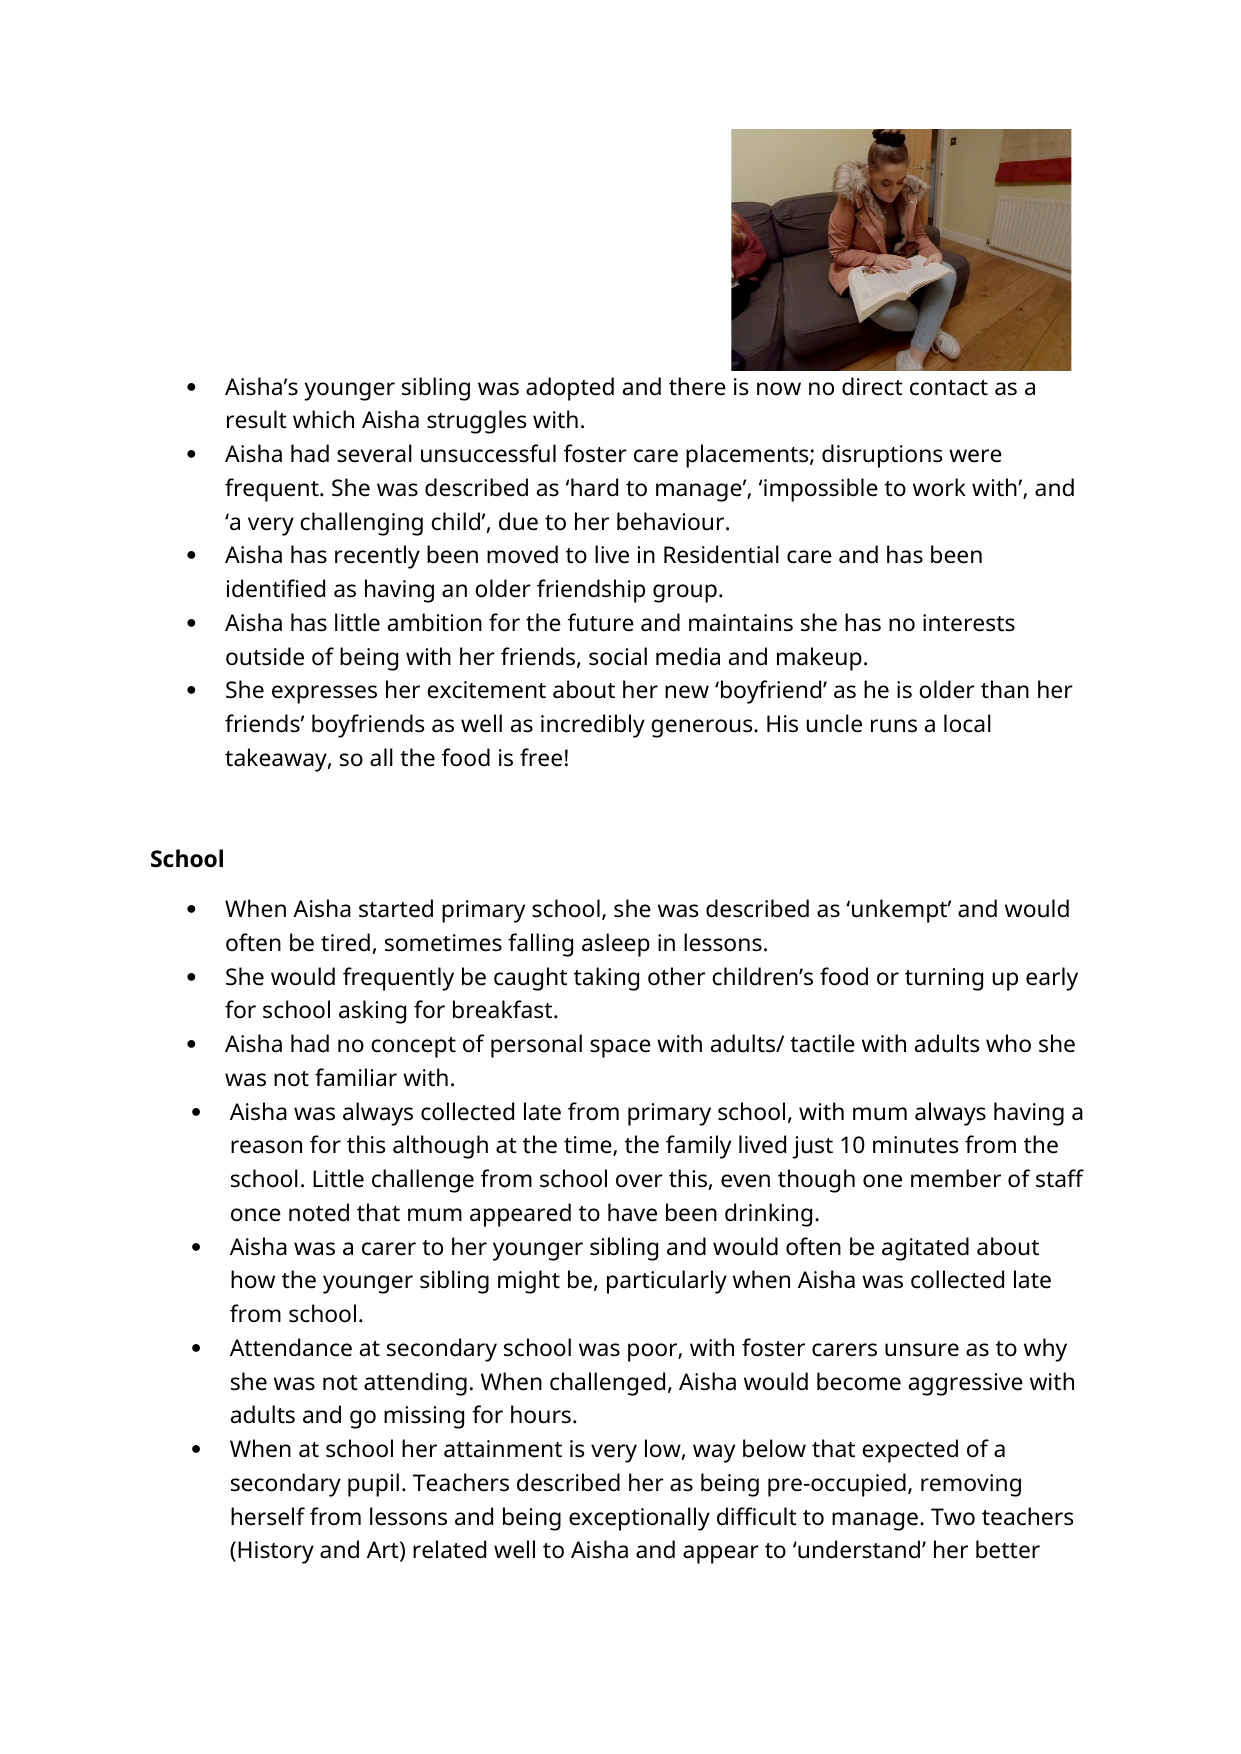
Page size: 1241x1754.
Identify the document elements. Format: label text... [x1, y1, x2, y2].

list Aisha’s younger sibling was adopted and there is now no direct contact as a result which Aisha struggles with. [187, 370, 1090, 435]
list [192, 1433, 1090, 1565]
list She expresses her excitement about her new ‘boyfriend’ as he is older than her friends’ boyfriends as well as incredibly generous. His uncle runs a local takeaway, so all the food is free! [187, 674, 1090, 773]
list Aisha was always collected late from primary school, with mum always having a reason for this although at the time, the family lived just 10 minutes from the school. Little challenge from school over this, even though one member of staff once noted that mum appeared to have been drinking. [192, 1095, 1090, 1228]
list Aisha had no concept of personal space with adults/ tactile with adults who she was not familiar with. [187, 1028, 1090, 1093]
list Aisha was a carer to her younger sibling and would often be agitated about how the younger sibling might be, particularly when Aisha was collected late from school. [192, 1230, 1090, 1329]
list Aisha had several unsuccessful foster care placements; disruptions were frequent. She was described as ‘hard to manage’, ‘impossible to work with’, and ‘a very challenging child’, due to her behaviour. [187, 438, 1090, 537]
text School [150, 842, 1090, 874]
list Attendance at secondary school was poor, with foster carers unsure as to why she was not attending. When challenged, Aisha would become aggressive with adults and go missing for hours. [192, 1332, 1090, 1430]
list She would frequently be caught taking other children’s food or turning up early for school asking for breakfast. [187, 960, 1090, 1025]
list Aisha has recently been moved to live in Residential care and has been identified as having an older friendship group. [187, 539, 1090, 604]
list Aisha has little ambition for the future and maintains she has no interests outside of being with her friends, social media and makeup. [187, 607, 1090, 672]
list When Aisha started primary school, she was described as ‘unkempt’ and would often be tired, sometimes falling asleep in lessons. [187, 893, 1090, 958]
